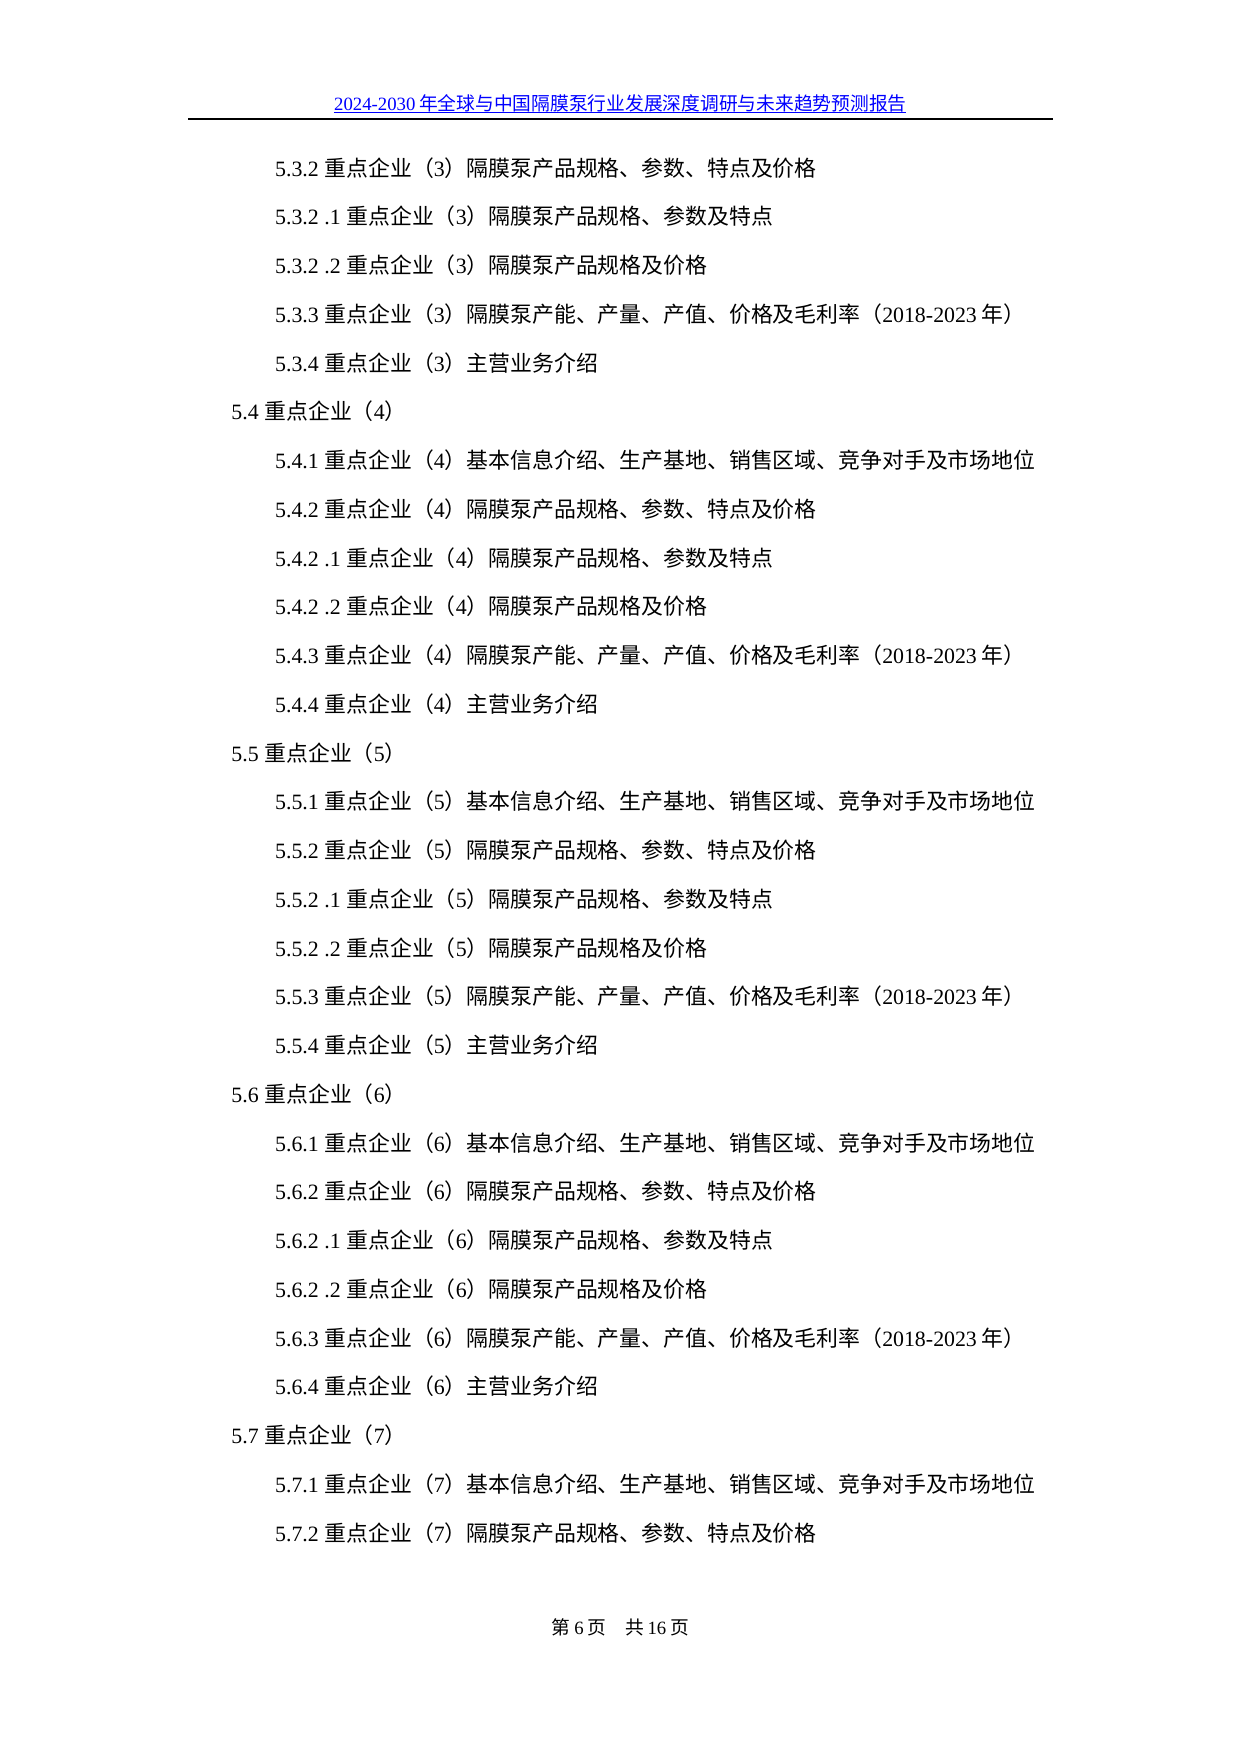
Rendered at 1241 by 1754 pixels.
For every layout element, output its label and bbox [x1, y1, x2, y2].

text [187, 150, 1053, 1548]
